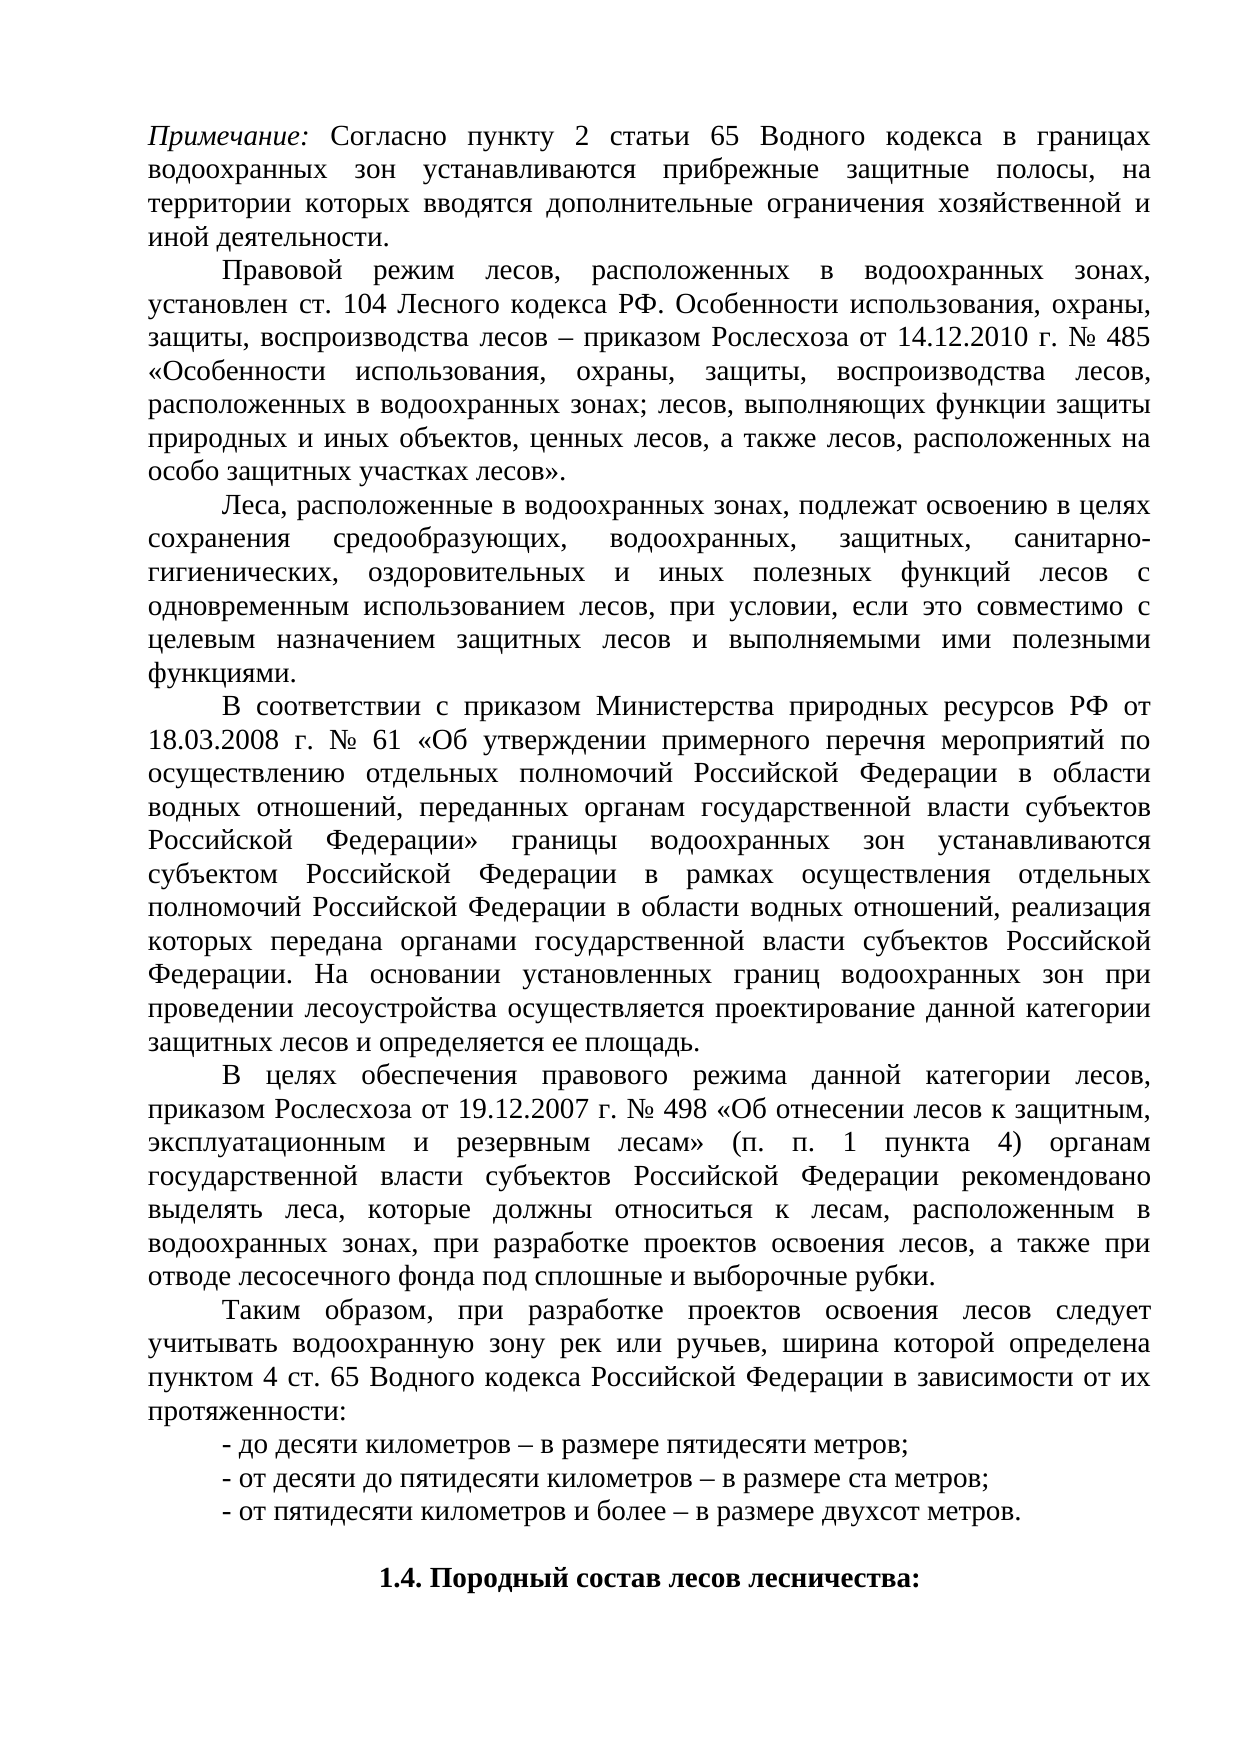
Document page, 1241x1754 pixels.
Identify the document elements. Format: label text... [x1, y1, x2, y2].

text 1.4. Породный состав лесов лесничества: [148, 1560, 1152, 1594]
text - от десяти до пятидесяти километров – в размере ста метров; [148, 1460, 1152, 1493]
text Правовой режим лесов, расположенных в водоохранных зонах, установлен ст. 104 Лесного кодекса РФ. Особенности использования, охраны, защиты, воспроизводства лесов – приказом Рослесхоза от 14.12.2010 г. № 485 «Особенности использования, охраны, защиты, воспроизводства лесов, расположенных в водоохранных зонах; лесов, выполняющих функции защиты природных и иных объектов, ценных лесов, а также лесов, расположенных на особо защитных участках лесов». [148, 252, 1152, 487]
text - от пятидесяти километров и более – в размере двухсот метров. [148, 1493, 1152, 1527]
text Таким образом, при разработке проектов освоения лесов следует учитывать водоохранную зону рек или ручьев, ширина которой определена пунктом 4 ст. 65 Водного кодекса Российской Федерации в зависимости от их протяженности: [148, 1292, 1152, 1426]
text - до десяти километров – в размере пятидесяти метров; [148, 1426, 1152, 1460]
text Примечание: Согласно пункту 2 статьи 65 Водного кодекса в границах водоохранных зон устанавливаются прибрежные защитные полосы, на территории которых вводятся дополнительные ограничения хозяйственной и иной деятельности. [148, 118, 1152, 252]
text В соответствии с приказом Министерства природных ресурсов РФ от 18.03.2008 г. № 61 «Об утверждении примерного перечня мероприятий по осуществлению отдельных полномочий Российской Федерации в области водных отношений, переданных органам государственной власти субъектов Российской Федерации» границы водоохранных зон устанавливаются субъектом Российской Федерации в рамках осуществления отдельных полномочий Российской Федерации в области водных отношений, реализация которых передана органами государственной власти субъектов Российской Федерации. На основании установленных границ водоохранных зон при проведении лесоустройства осуществляется проектирование данной категории защитных лесов и определяется ее площадь. [148, 688, 1152, 1057]
text В целях обеспечения правового режима данной категории лесов, приказом Рослесхоза от 19.12.2007 г. № 498 «Об отнесении лесов к защитным, эксплуатационным и резервным лесам» (п. п. 1 пункта 4) органам государственной власти субъектов Российской Федерации рекомендовано выделять леса, которые должны относиться к лесам, расположенным в водоохранных зонах, при разработке проектов освоения лесов, а также при отводе лесосечного фонда под сплошные и выборочные рубки. [148, 1057, 1152, 1292]
text Леса, расположенные в водоохранных зонах, подлежат освоению в целях сохранения средообразующих, водоохранных, защитных, санитарно-гигиенических, оздоровительных и иных полезных функций лесов с одновременным использованием лесов, при условии, если это совместимо с целевым назначением защитных лесов и выполняемыми ими полезными функциями. [148, 487, 1152, 688]
